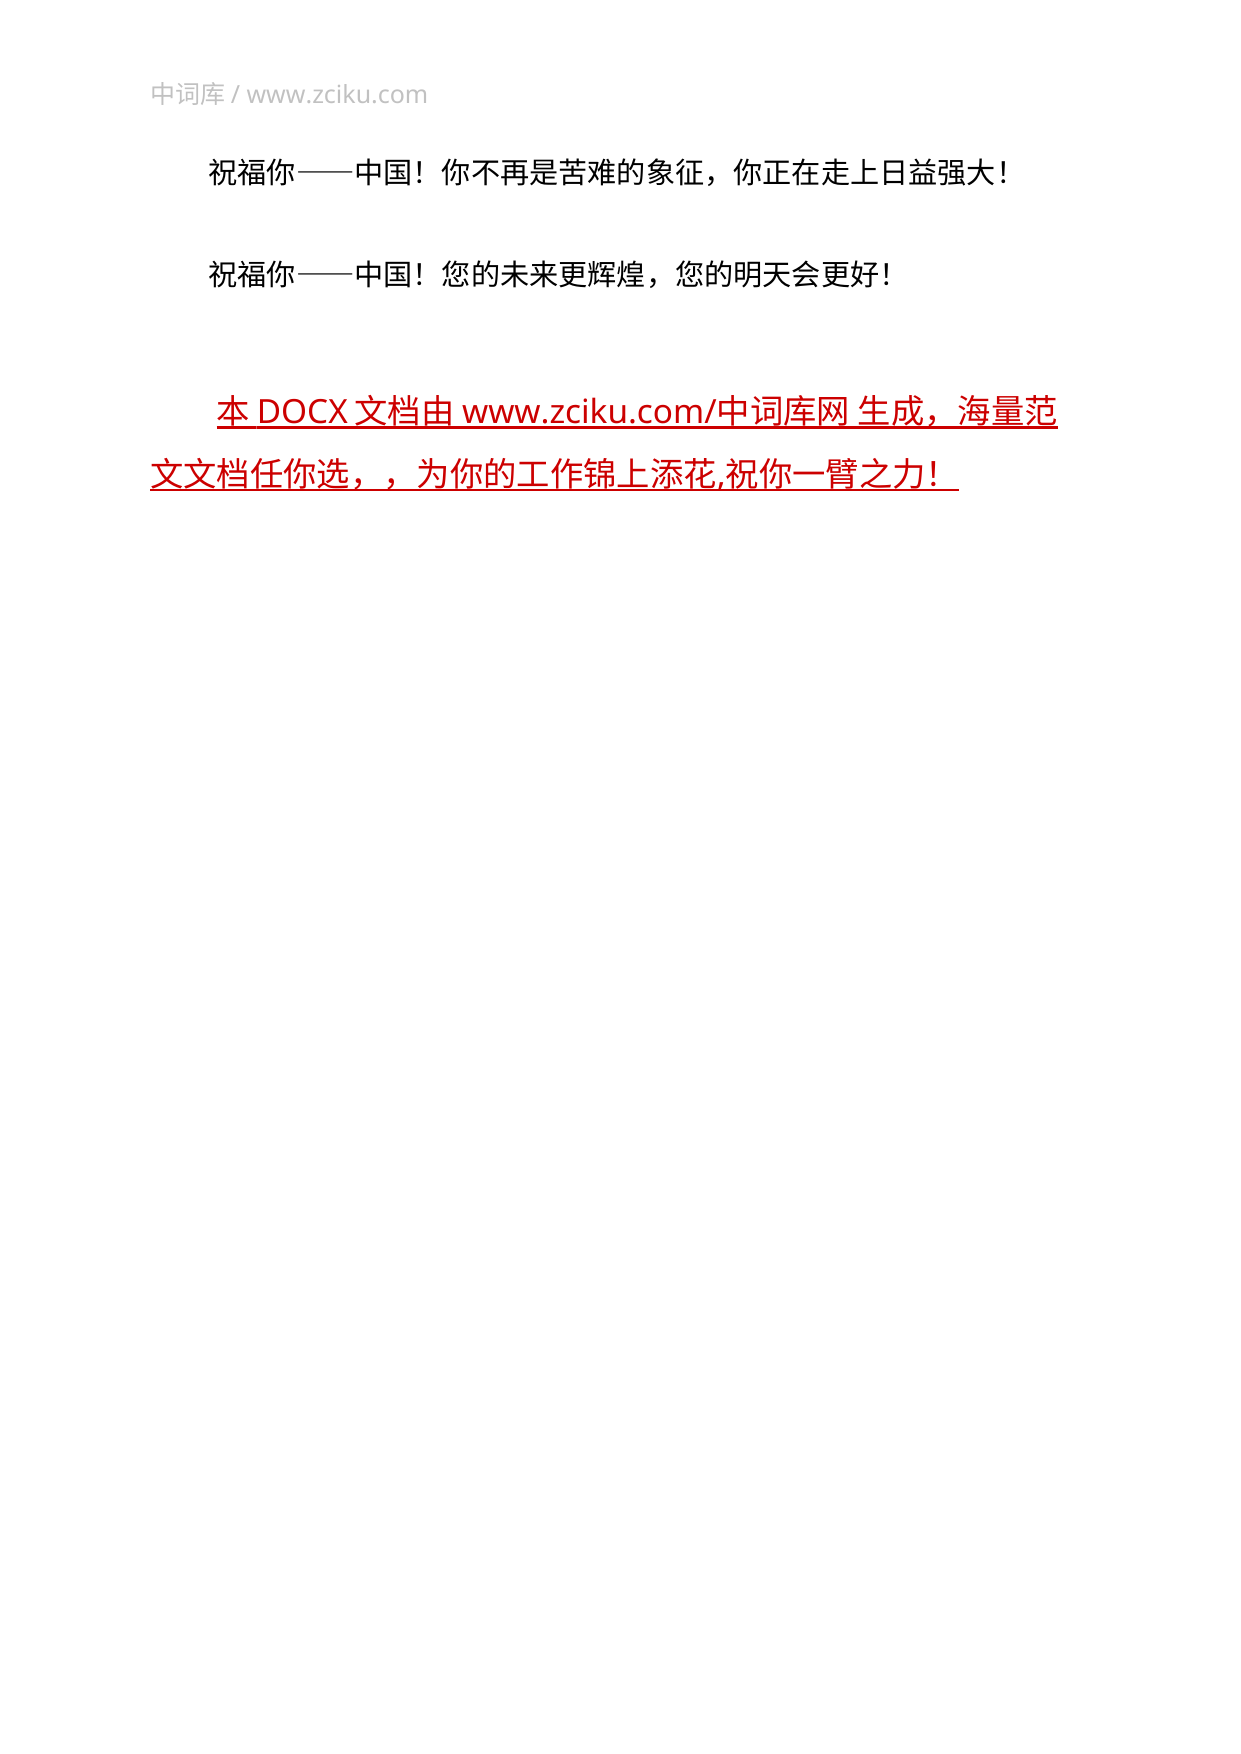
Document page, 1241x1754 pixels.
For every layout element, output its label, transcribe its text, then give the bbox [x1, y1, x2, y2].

text 祝福你——中国！您的未来更辉煌，您的明天会更好！ [150, 252, 1090, 294]
text 本DOCX文档由 www.zciku.com/中词库网 生成，海量范文文档任你选，，为你的工作锦上添花,祝你一臂之力！ [150, 385, 1090, 496]
text 祝福你——中国！你不再是苦难的象征，你正在走上日益强大！ [150, 150, 1090, 192]
